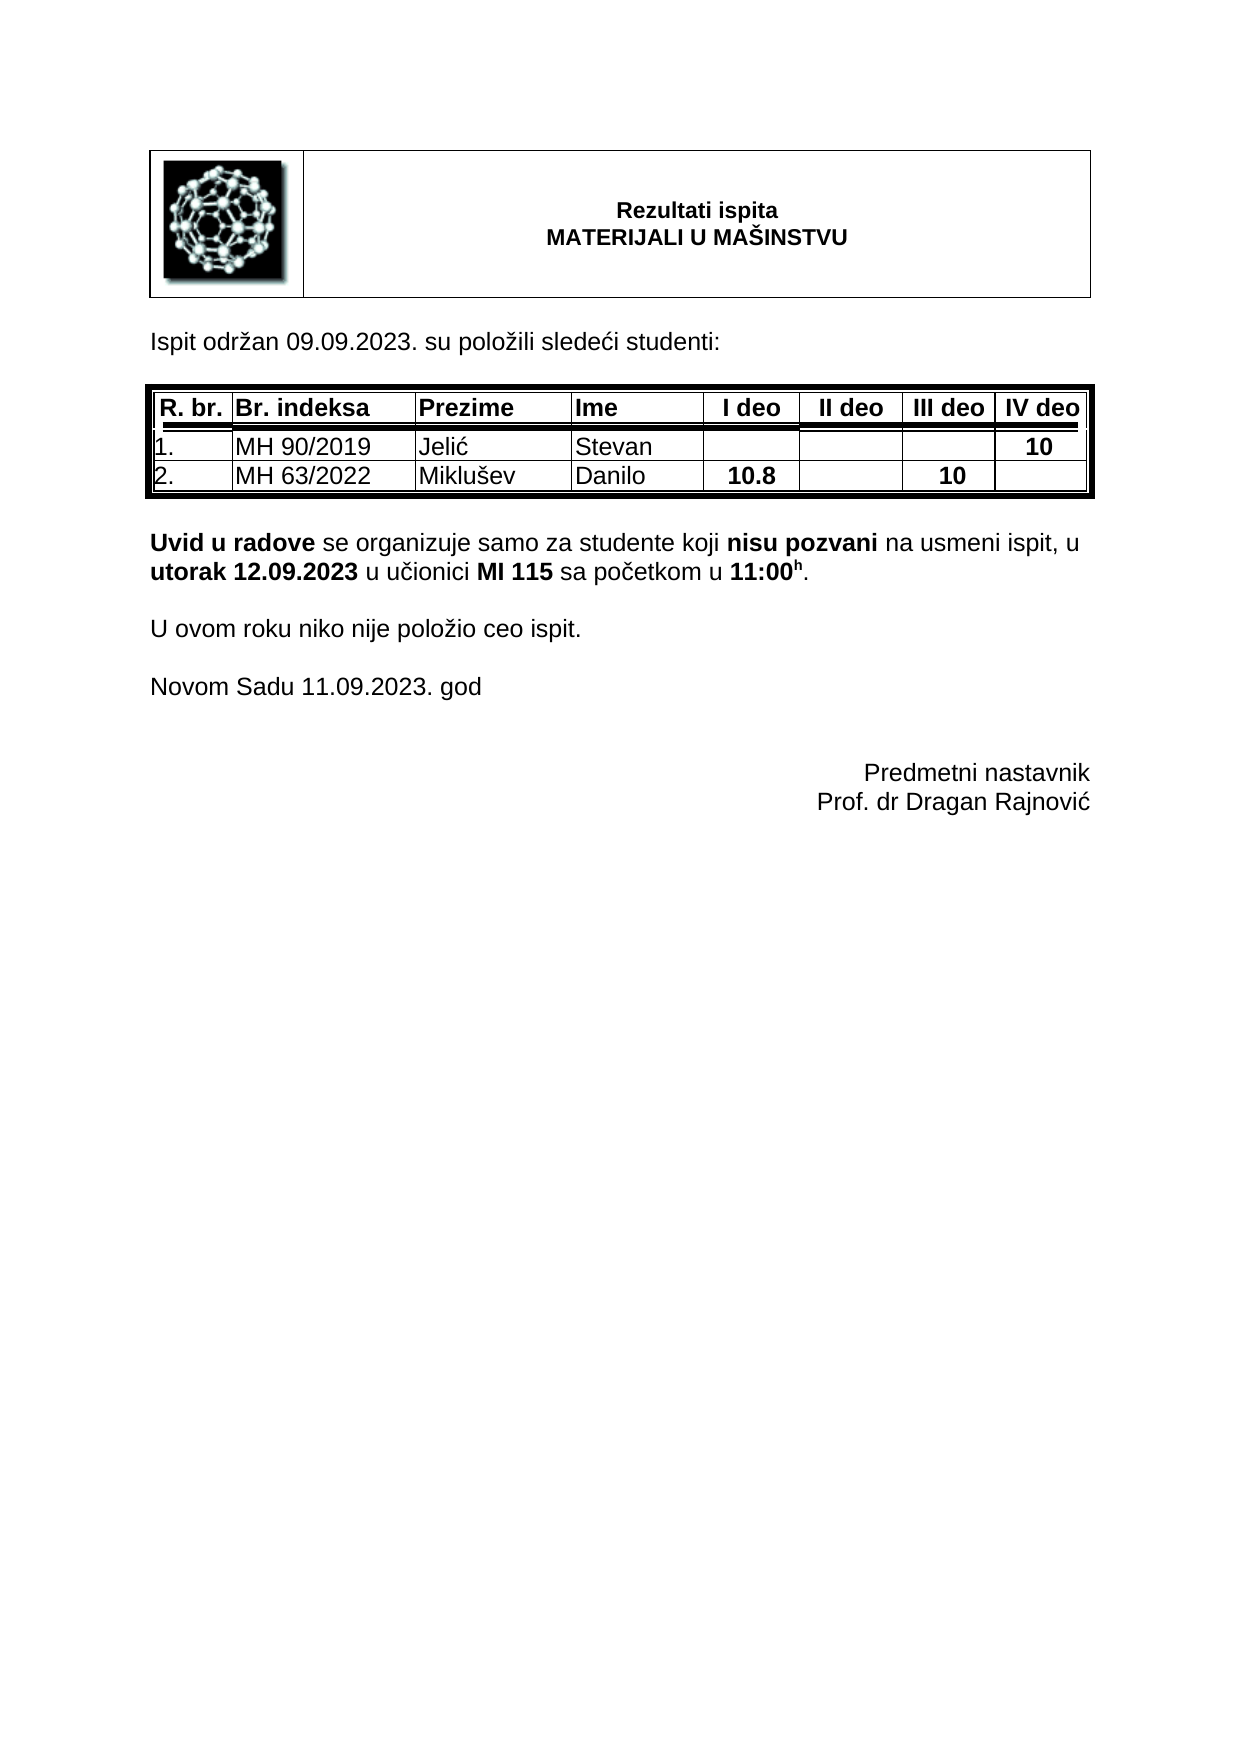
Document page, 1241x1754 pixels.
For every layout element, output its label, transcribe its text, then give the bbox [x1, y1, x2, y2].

table_header R. br. [155, 393, 232, 422]
table_cell MH 90/2019 [233, 431, 415, 460]
table_header III deo [903, 393, 994, 422]
table_header II deo [800, 393, 902, 422]
table_cell [996, 461, 1086, 490]
table_cell MH 63/2022 [233, 461, 415, 490]
text U ovom roku niko nije položio ceo ispit. [150, 614, 1090, 643]
table_header I deo [704, 393, 799, 422]
table_cell 10 [903, 461, 994, 490]
table_cell 10.8 [704, 461, 799, 490]
table_header Ime [572, 393, 703, 422]
table_header Br. indeksa [233, 393, 415, 422]
table_cell [152, 422, 232, 460]
text Predmetni nastavnik [150, 758, 1090, 787]
table_cell Jelić [416, 431, 571, 460]
text Novom Sadu 11.09.2023. god [150, 672, 1090, 701]
text Prof. dr Dragan Rajnović [150, 787, 1090, 816]
table_cell [800, 461, 902, 490]
table_cell [800, 432, 902, 460]
picture [161, 158, 293, 290]
table_cell Danilo [572, 461, 703, 490]
text Uvid u radove se organizuje samo za studente koji nisu pozvani na usmeni ispit, u utorak 12.09.2023 u učionici MI 115 sa početkom u 11:00h. [150, 528, 1090, 586]
table_cell [903, 432, 994, 460]
table_cell Miklušev [416, 461, 571, 490]
table_cell Stevan [572, 431, 703, 460]
table_header Rezultati ispita MATERIJALI U MAŠINSTVU [304, 151, 1090, 297]
table_cell 10 [996, 422, 1089, 460]
table_cell [155, 461, 232, 490]
table_header [151, 151, 303, 297]
table_header IV deo [996, 393, 1086, 422]
text Ispit održan 09.09.2023. su položili sledeći studenti: [150, 326, 1090, 355]
table_cell [704, 431, 799, 460]
table_header Prezime [416, 393, 571, 422]
